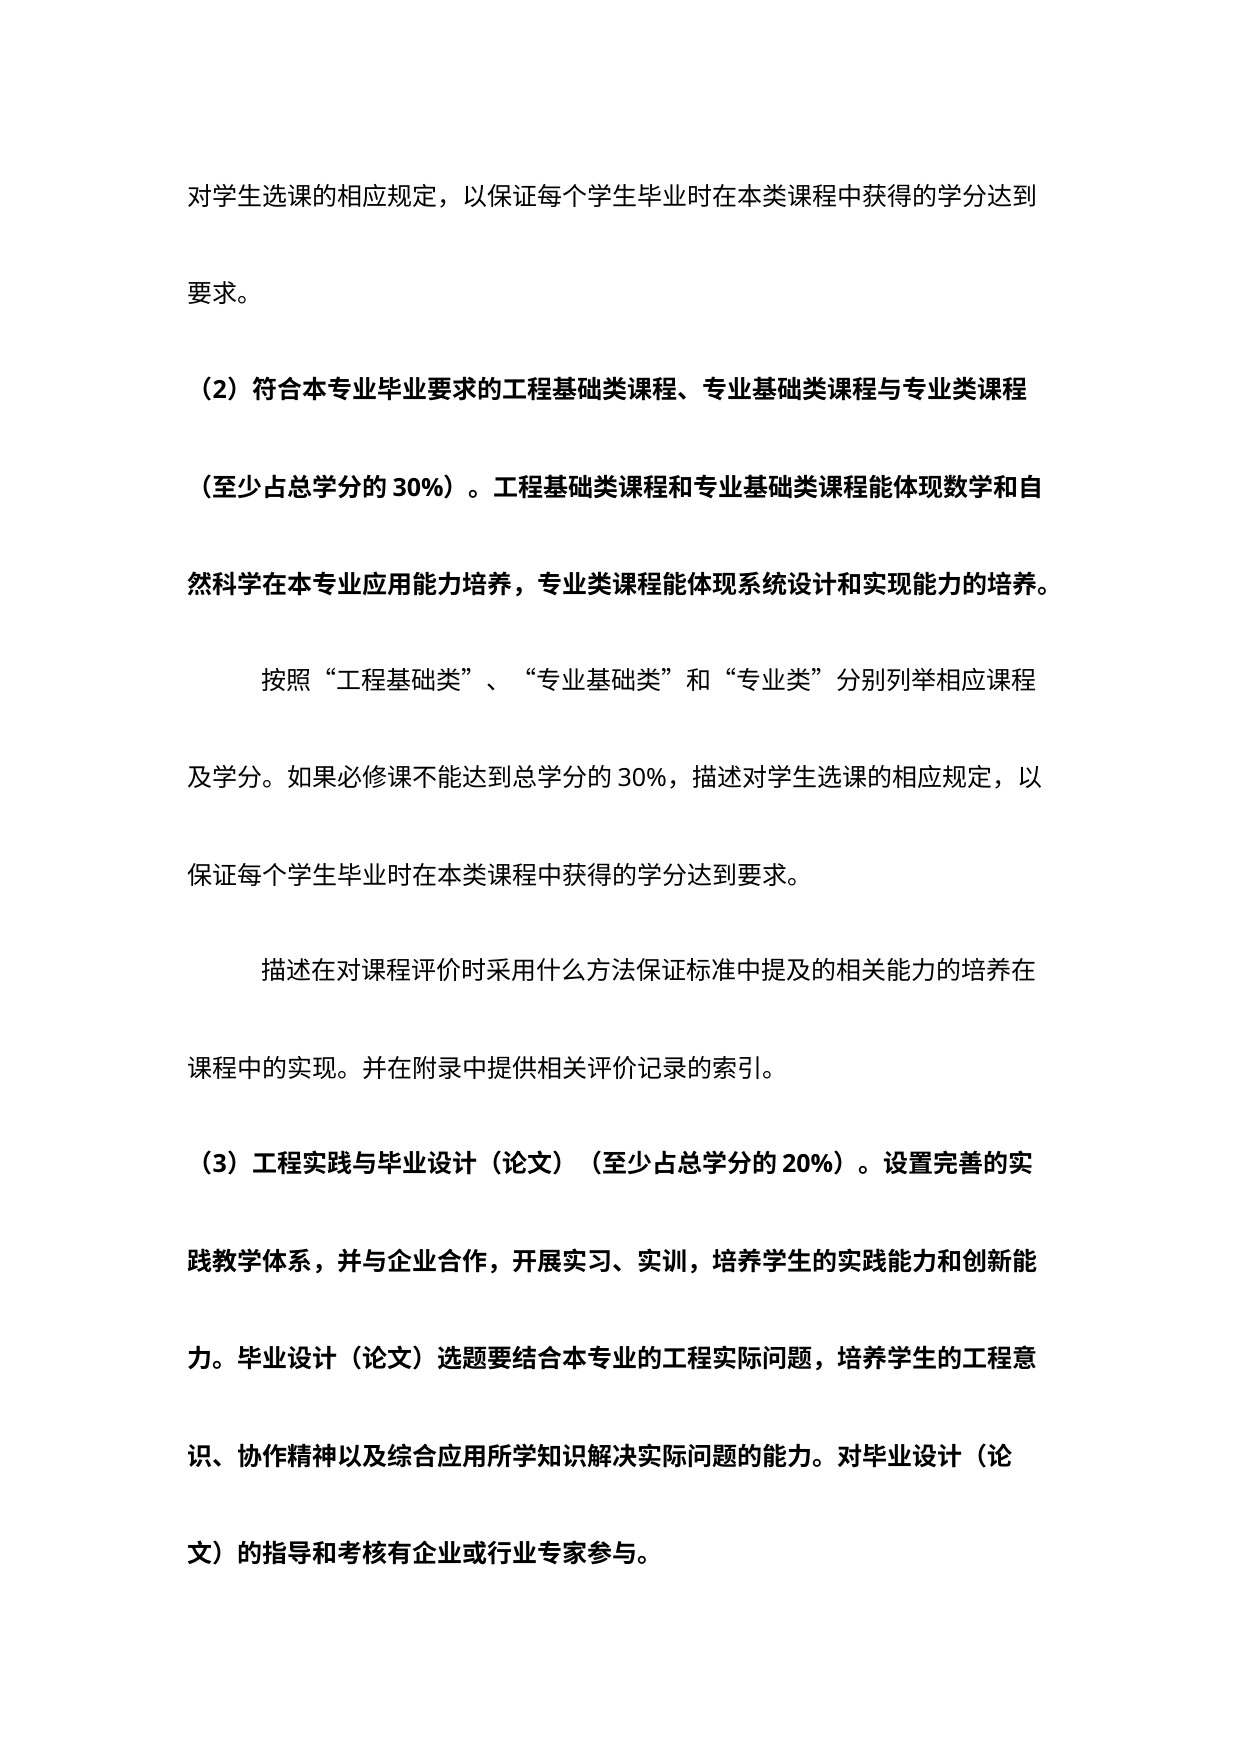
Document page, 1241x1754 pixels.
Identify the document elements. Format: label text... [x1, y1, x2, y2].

text （3）工程实践与毕业设计（论文）（至少占总学分的20%）。设置完善的实践教学体系，并与企业合作，开展实习、实训，培养学生的实践能力和创新能力。毕业设计（论文）选题要结合本专业的工程实际问题，培养学生的工程意识、协作精神以及综合应用所学知识解决实际问题的能力。对毕业设计（论文）的指导和考核有企业或行业专家参与。 [187, 1129, 1053, 1584]
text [187, 162, 1053, 324]
text 按照“工程基础类”、“专业基础类”和“专业类”分别列举相应课程及学分。如果必修课不能达到总学分的30%，描述对学生选课的相应规定，以保证每个学生毕业时在本类课程中获得的学分达到要求。 [187, 646, 1053, 906]
text （2）符合本专业毕业要求的工程基础类课程、专业基础类课程与专业类课程（至少占总学分的30%）。工程基础类课程和专业基础类课程能体现数学和自然科学在本专业应用能力培养，专业类课程能体现系统设计和实现能力的培养。 [187, 355, 1053, 615]
text 描述在对课程评价时采用什么方法保证标准中提及的相关能力的培养在课程中的实现。并在附录中提供相关评价记录的索引。 [187, 936, 1053, 1099]
